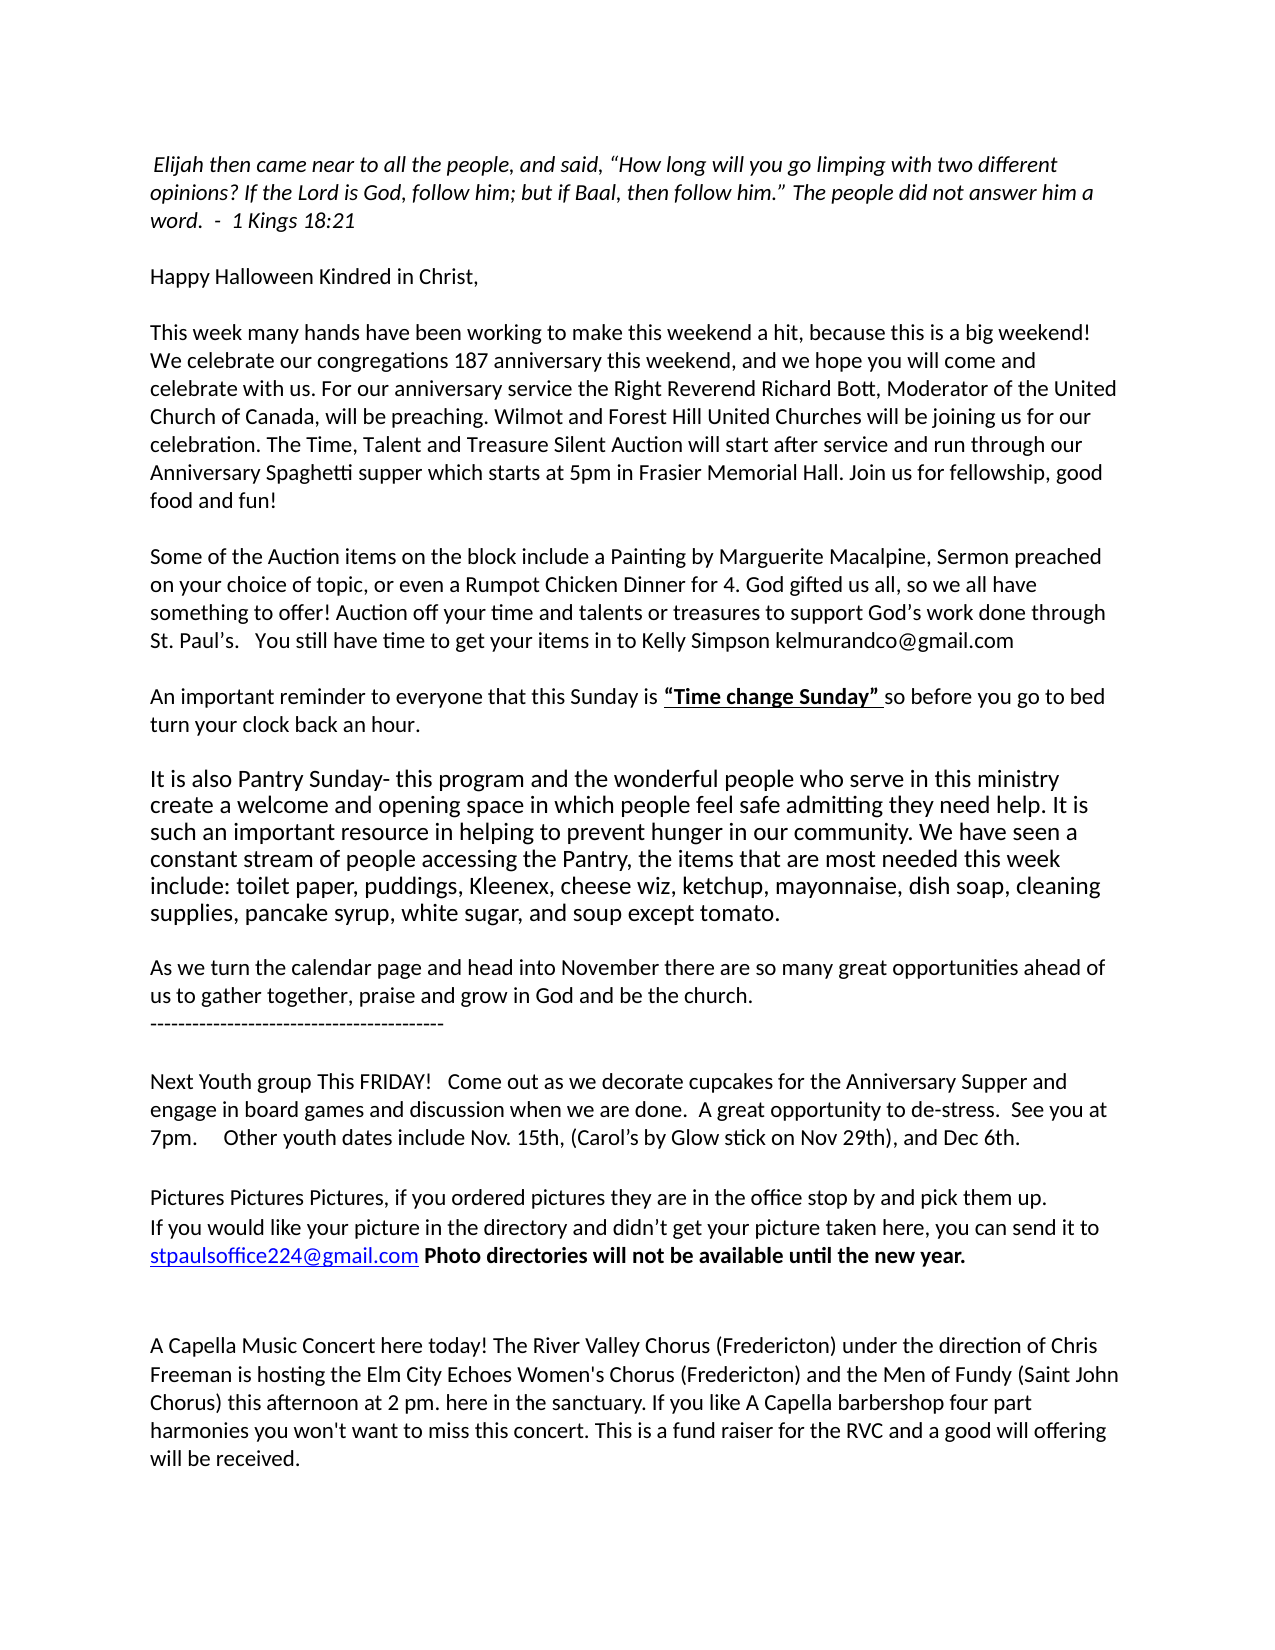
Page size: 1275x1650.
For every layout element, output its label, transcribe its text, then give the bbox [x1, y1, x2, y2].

text This week many hands have been working to make this weekend a hit, because this is a big weekend! We celebrate our congregations 187 anniversary this weekend, and we hope you will come and celebrate with us. For our anniversary service the Right Reverend Richard Bott, Moderator of the United Church of Canada, will be preaching. Wilmot and Forest Hill United Churches will be joining us for our celebration. The Time, Talent and Treasure Silent Auction will start after service and run through our Anniversary Spaghetti supper which starts at 5pm in Frasier Memorial Hall. Join us for fellowship, good food and fun! [150, 318, 1125, 514]
text Happy Halloween Kindred in Christ, [150, 262, 1125, 290]
text If you would like your picture in the directory and didn’t get your picture taken here, you can send it to stpaulsoffice224@gmail.com Photo directories will not be available until the new year. [150, 1213, 1125, 1269]
text It is also Pantry Sunday- this program and the wonderful people who serve in this ministry create a welcome and opening space in which people feel safe admitting they need help. It is such an important resource in helping to prevent hunger in our community. We have seen a constant stream of people accessing the Pantry, the items that are most needed this week include: toilet paper, puddings, Kleenex, cheese wiz, ketchup, mayonnaise, dish soap, cleaning supplies, pancake syrup, white sugar, and soup except tomato. [150, 766, 1125, 928]
text Pictures Pictures Pictures, if you ordered pictures they are in the office stop by and pick them up. [150, 1183, 1125, 1211]
text As we turn the calendar page and head into November there are so many great opportunities ahead of us to gather together, praise and grow in God and be the church. [150, 953, 1125, 1009]
text An important reminder to everyone that this Sunday is “Time change Sunday” so before you go to bed turn your clock back an hour. [150, 682, 1125, 738]
text Next Youth group This FRIDAY! Come out as we decorate cupcakes for the Anniversary Supper and engage in board games and discussion when we are done. A great opportunity to de-stress. See you at 7pm. Other youth dates include Nov. 15th, (Carol’s by Glow stick on Nov 29th), and Dec 6th. [150, 1067, 1125, 1151]
text Some of the Auction items on the block include a Painting by Marguerite Macalpine, Sermon preached on your choice of topic, or even a Rumpot Chicken Dinner for 4. God gifted us all, so we all have something to offer! Auction off your time and talents or treasures to support God’s work done through St. Paul’s. You still have time to get your items in to Kelly Simpson kelmurandco@gmail.com [150, 542, 1125, 654]
text Elijah then came near to all the people, and said, “How long will you go limping with two different opinions? If the Lord is God, follow him; but if Baal, then follow him.” The people did not answer him a word. - 1 Kings 18:21 [150, 150, 1125, 234]
text ------------------------------------------ [150, 1009, 1125, 1037]
text A Capella Music Concert here today! The River Valley Chorus (Fredericton) under the direction of Chris Freeman is hosting the Elm City Echoes Women's Chorus (Fredericton) and the Men of Fundy (Saint John Chorus) this afternoon at 2 pm. here in the sanctuary. If you like A Capella barbershop four part harmonies you won't want to miss this concert. This is a fund raiser for the RVC and a good will offering will be received. [150, 1332, 1125, 1472]
